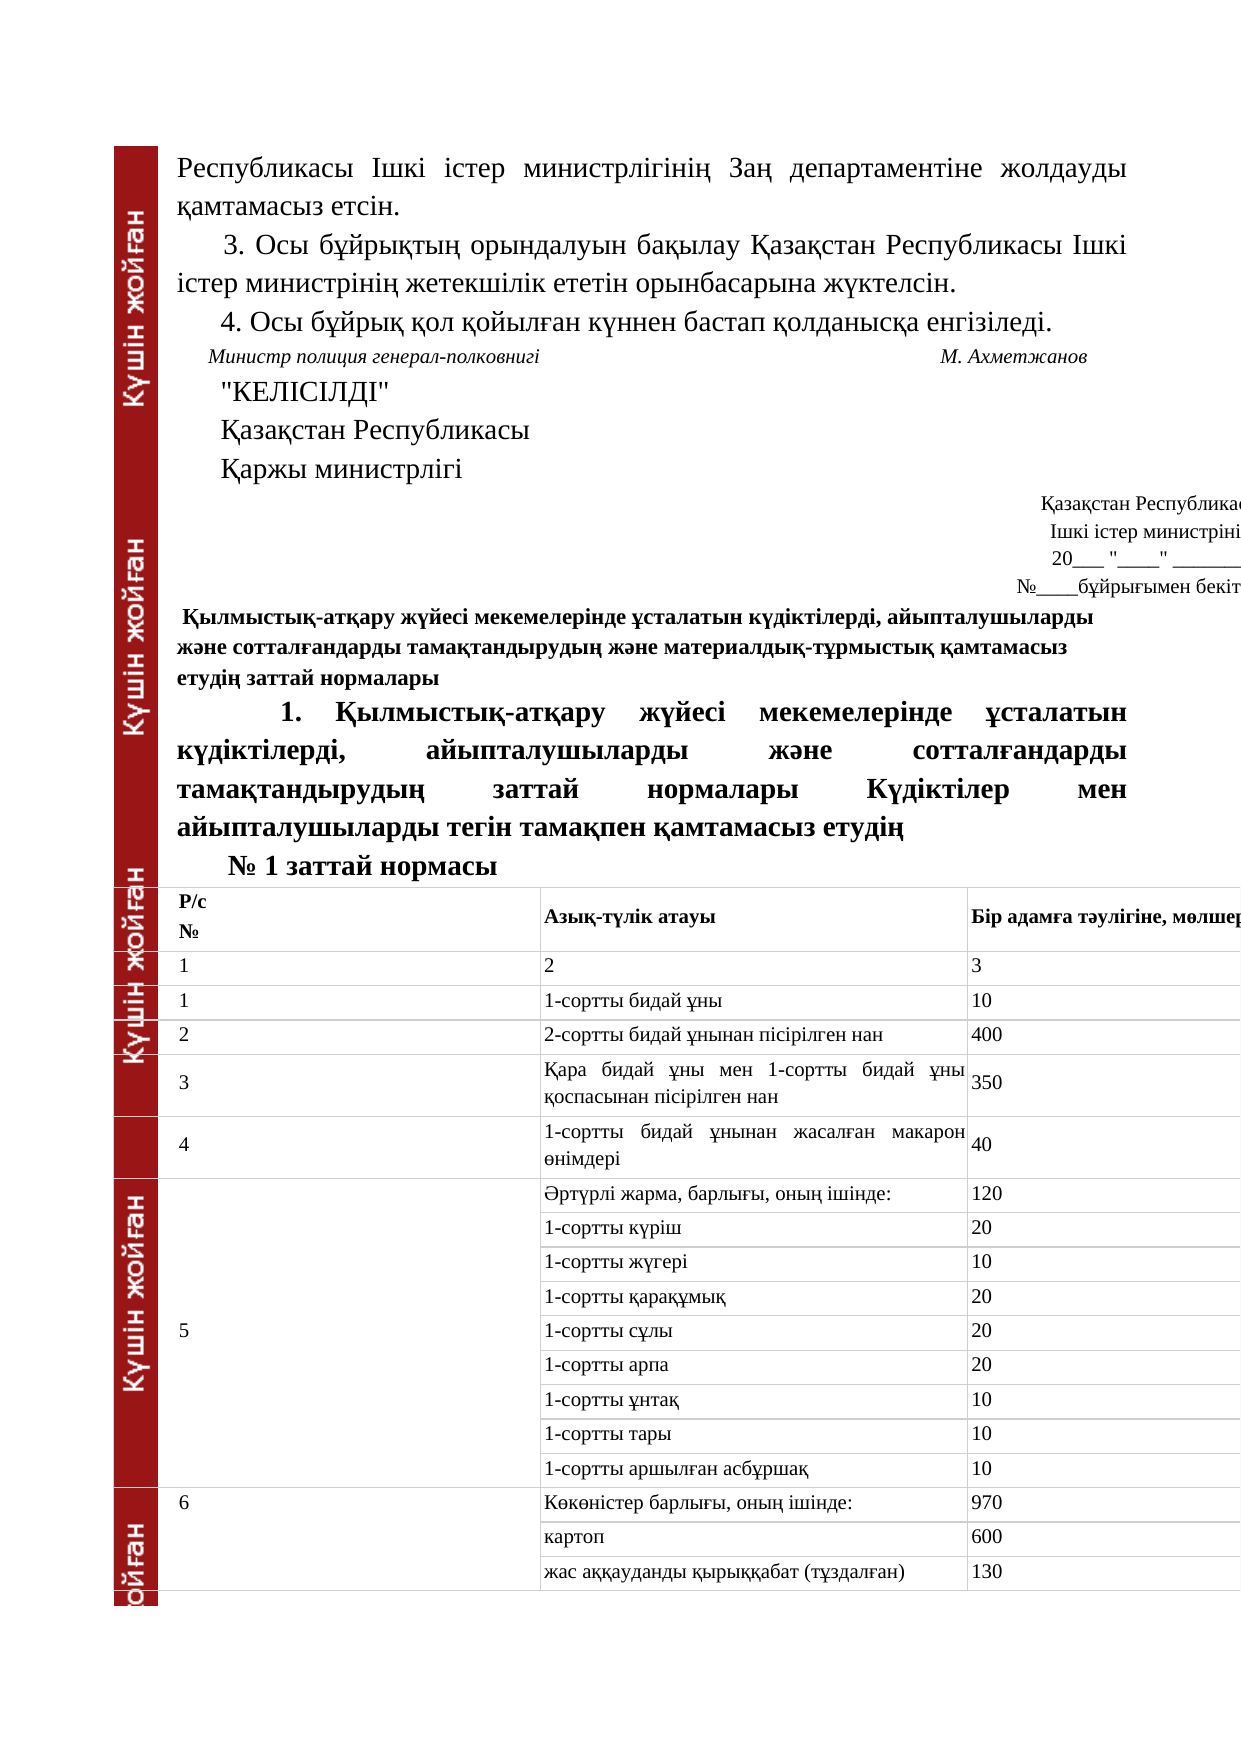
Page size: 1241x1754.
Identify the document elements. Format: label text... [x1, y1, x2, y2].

table_cell 1 [114, 986, 540, 1019]
table_cell Көкөністер барлығы, оның ішінде: [541, 1488, 967, 1521]
table_cell 1-сортты сұлы [541, 1316, 967, 1349]
text Қаржы министрлігі [112, 451, 1128, 484]
text 1. Қылмыстық-атқару жүйесі мекемелерінде ұсталатын күдіктілерді, айыпталушыларды және сотталғандарды тамақтандырудың заттай нормалары Күдіктілер мен айыпталушыларды тегін тамақпен қамтамасыз етудің [112, 694, 1128, 843]
table_cell 600 [968, 1523, 1240, 1556]
table_cell 400 [968, 1021, 1240, 1054]
table_header Бір адамға тәулігіне, мөлшері (граммен) [968, 888, 1240, 951]
table_cell Әртүрлі жарма, барлығы, оның ішінде: [541, 1179, 967, 1212]
picture [114, 222, 158, 227]
table_cell 20 [968, 1351, 1240, 1384]
table_cell 10 [968, 1385, 1240, 1418]
table_cell 1-сортты бидай ұны [541, 986, 967, 1019]
text Қылмыстық-атқару жүйесі мекемелерінде ұсталатын күдіктілерді, айыпталушыларды және сотталғандарды тамақтандырудың және материалдық-тұрмыстық қамтамасыз етудің заттай нормалары [112, 603, 1128, 690]
table_cell 1-сортты ұнтақ [541, 1385, 967, 1418]
text 3. Осы бұйрықтың орындалуын бақылау Қазақстан Республикасы Ішкі істер министрінің жетекшілік ететін орынбасарына жүктелсін. [112, 227, 1128, 299]
table_cell 2 [114, 1021, 540, 1054]
picture [114, 1591, 158, 1606]
picture [114, 843, 158, 848]
table_cell 130 [968, 1557, 1240, 1590]
table_cell 10 [968, 1454, 1240, 1487]
table_cell 1-сортты бидай ұнынан жасалған макарон өнімдері [541, 1117, 967, 1178]
table_cell 3 [114, 1055, 540, 1116]
picture [114, 690, 158, 694]
table_header Министр полиция генерал-полковнигі [101, 343, 939, 374]
picture [114, 338, 158, 343]
table_cell 6 [114, 1488, 540, 1590]
picture [114, 146, 158, 150]
table_cell 5 [114, 1179, 540, 1487]
picture [114, 407, 158, 412]
text "КЕЛІСІЛДІ" [112, 374, 1128, 407]
table_cell 350 [968, 1055, 1240, 1116]
table_header Қазақстан Республикасы Ішкі істер министрінің 20___ "____" _______ №____бұйрығымен бекітілген [912, 489, 1240, 603]
table_cell 1-сортты күріш [541, 1213, 967, 1246]
table_cell 2-сортты бидай ұнынан пісірілген нан [541, 1021, 967, 1054]
table_header М. Ахметжанов [939, 343, 1240, 374]
picture [114, 484, 158, 489]
table_cell 1-сортты тары [541, 1420, 967, 1453]
table_cell 4 [114, 1117, 540, 1178]
table_cell 1-сортты қарақұмық [541, 1282, 967, 1315]
table_cell 2 [541, 952, 967, 985]
table_cell 120 [968, 1179, 1240, 1212]
text № 1 заттай нормасы [112, 848, 1128, 882]
picture [114, 446, 158, 451]
table_cell 10 [968, 1420, 1240, 1453]
table_cell 20 [968, 1316, 1240, 1349]
table_header [101, 489, 912, 603]
table_cell 970 [968, 1488, 1240, 1521]
table_cell 1-сортты жүгері [541, 1248, 967, 1281]
table_header Азық-түлік атауы [541, 888, 967, 951]
table_cell 10 [968, 1248, 1240, 1281]
table_cell картоп [541, 1523, 967, 1556]
text Қазақстан Республикасы [112, 412, 1128, 446]
table_cell 1-сортты аршылған асбұршақ [541, 1454, 967, 1487]
table_cell жас аққауданды қырыққабат (тұздалған) [541, 1557, 967, 1590]
table_header Р/с № [114, 888, 540, 951]
picture [114, 882, 158, 887]
picture [114, 299, 158, 304]
text 4. Осы бұйрық қол қойылған күннен бастап қолданысқа енгізіледі. [112, 304, 1128, 338]
table_cell 20 [968, 1282, 1240, 1315]
table_cell Қара бидай ұны мен 1-сортты бидай ұны қоспасынан пісірілген нан [541, 1055, 967, 1116]
table_cell 10 [968, 986, 1240, 1019]
table_cell 40 [968, 1117, 1240, 1178]
table_cell 1-сортты арпа [541, 1351, 967, 1384]
table_cell 1 [114, 952, 540, 985]
table_cell 20 [968, 1213, 1240, 1246]
table_cell 3 [968, 952, 1240, 985]
